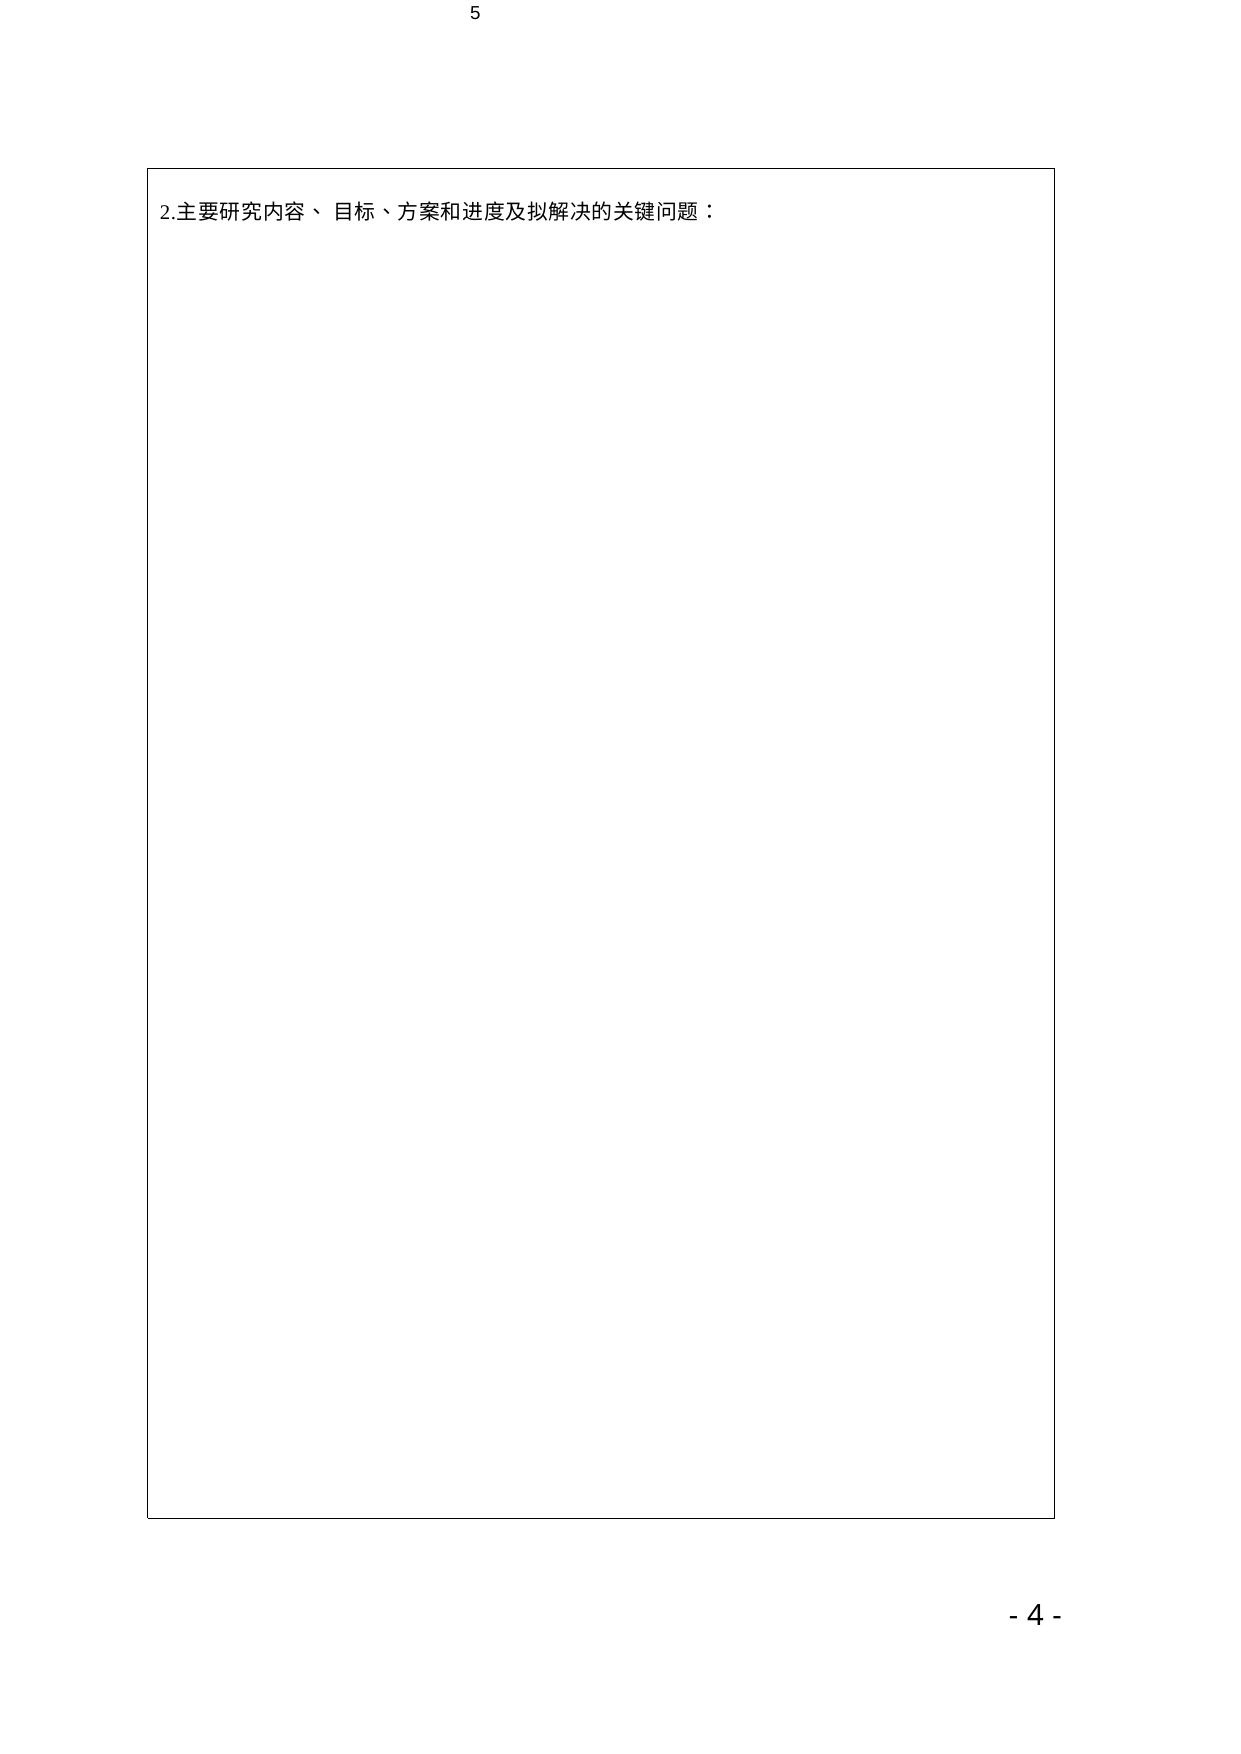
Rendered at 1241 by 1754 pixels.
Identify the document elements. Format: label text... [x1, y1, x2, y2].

table_header 2.主要研究内容、 目标、方案和进度及拟解决的关键问题： [148, 169, 1054, 1517]
